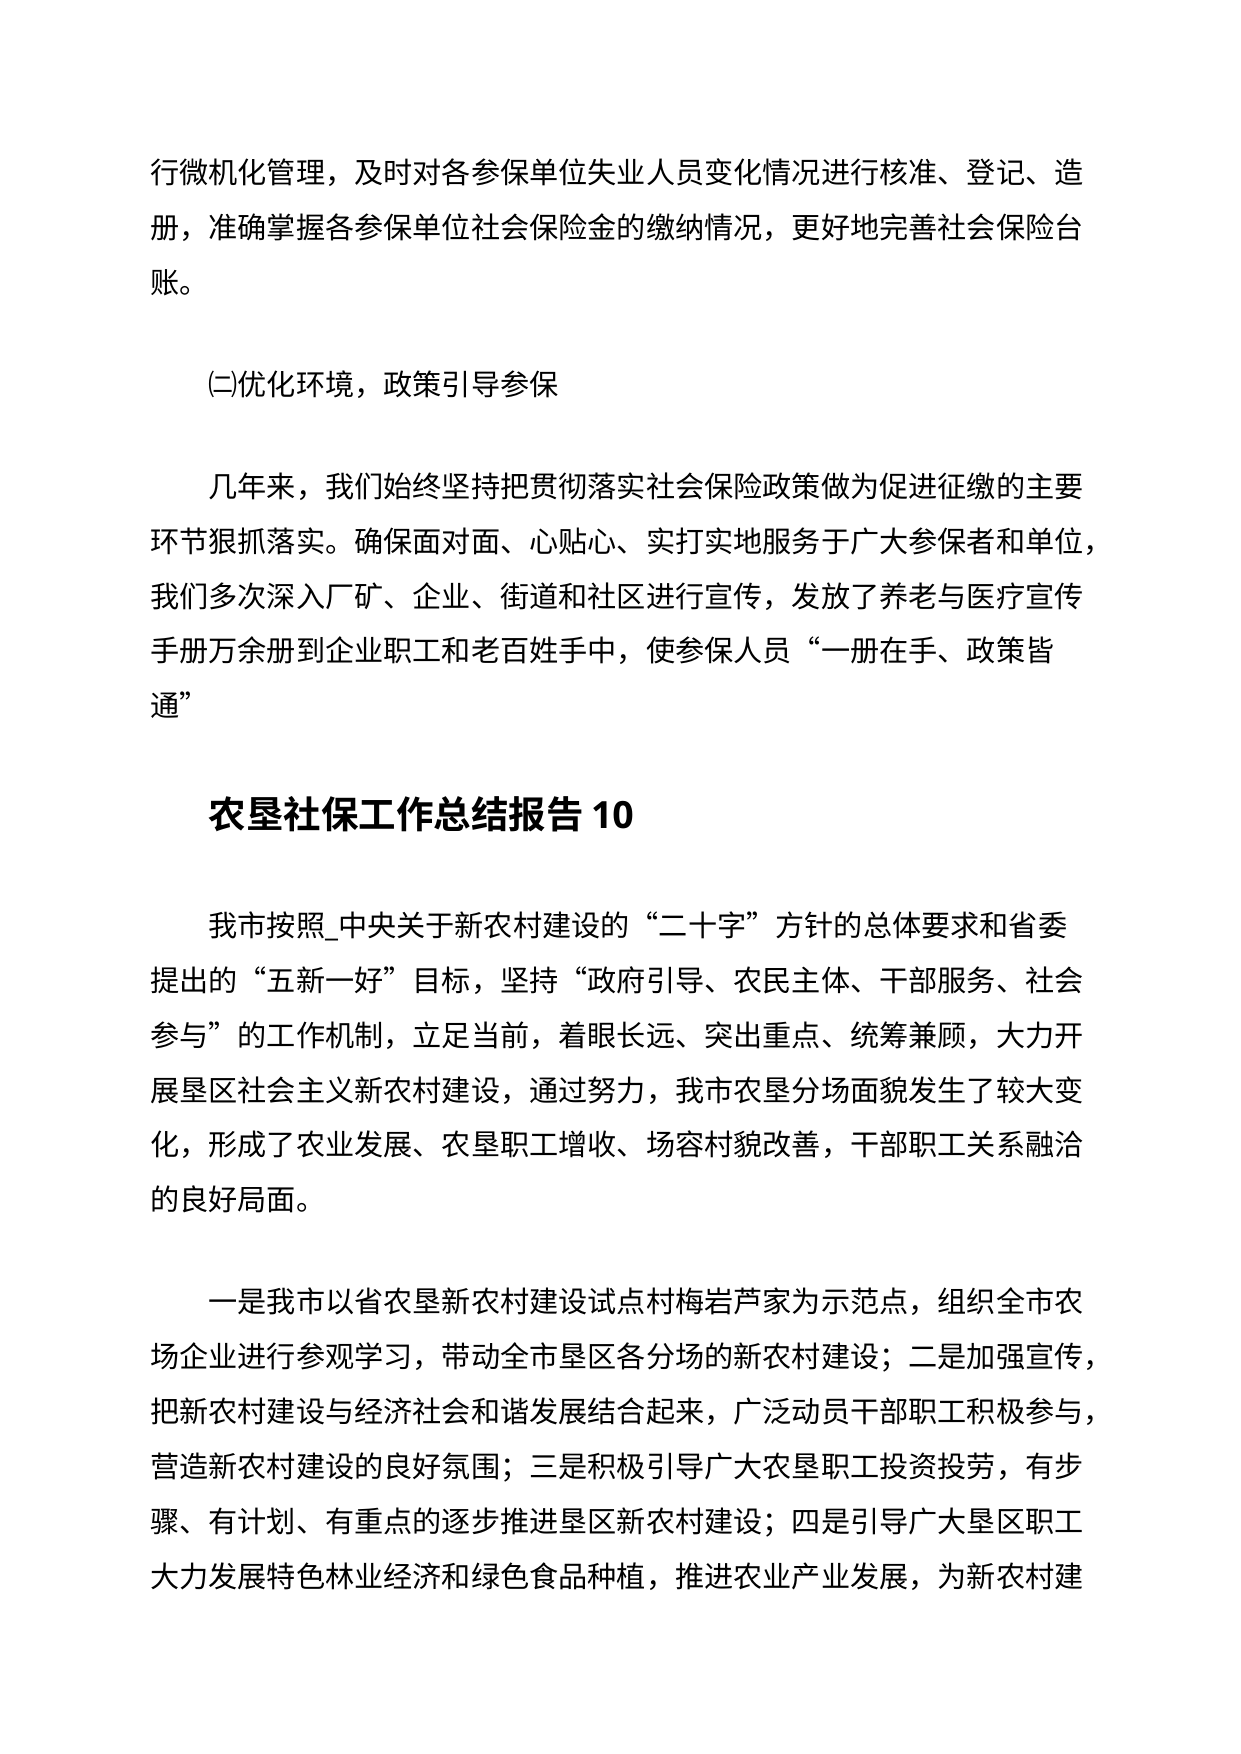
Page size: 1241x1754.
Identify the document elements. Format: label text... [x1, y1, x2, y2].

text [150, 150, 1090, 302]
text ㈡优化环境，政策引导参保 [150, 362, 1090, 404]
text 几年来，我们始终坚持把贯彻落实社会保险政策做为促进征缴的主要环节狠抓落实。确保面对面、心贴心、实打实地服务于广大参保者和单位，我们多次深入厂矿、企业、街道和社区进行宣传，发放了养老与医疗宣传手册万余册到企业职工和老百姓手中，使参保人员“一册在手、政策皆通” [150, 463, 1090, 725]
text 农垦社保工作总结报告10 [150, 785, 1090, 839]
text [150, 1279, 1090, 1595]
text 我市按照_中央关于新农村建设的“二十字”方针的总体要求和省委提出的“五新一好”目标，坚持“政府引导、农民主体、干部服务、社会参与”的工作机制，立足当前，着眼长远、突出重点、统筹兼顾，大力开展垦区社会主义新农村建设，通过努力，我市农垦分场面貌发生了较大变化，形成了农业发展、农垦职工增收、场容村貌改善，干部职工关系融洽的良好局面。 [150, 902, 1090, 1219]
